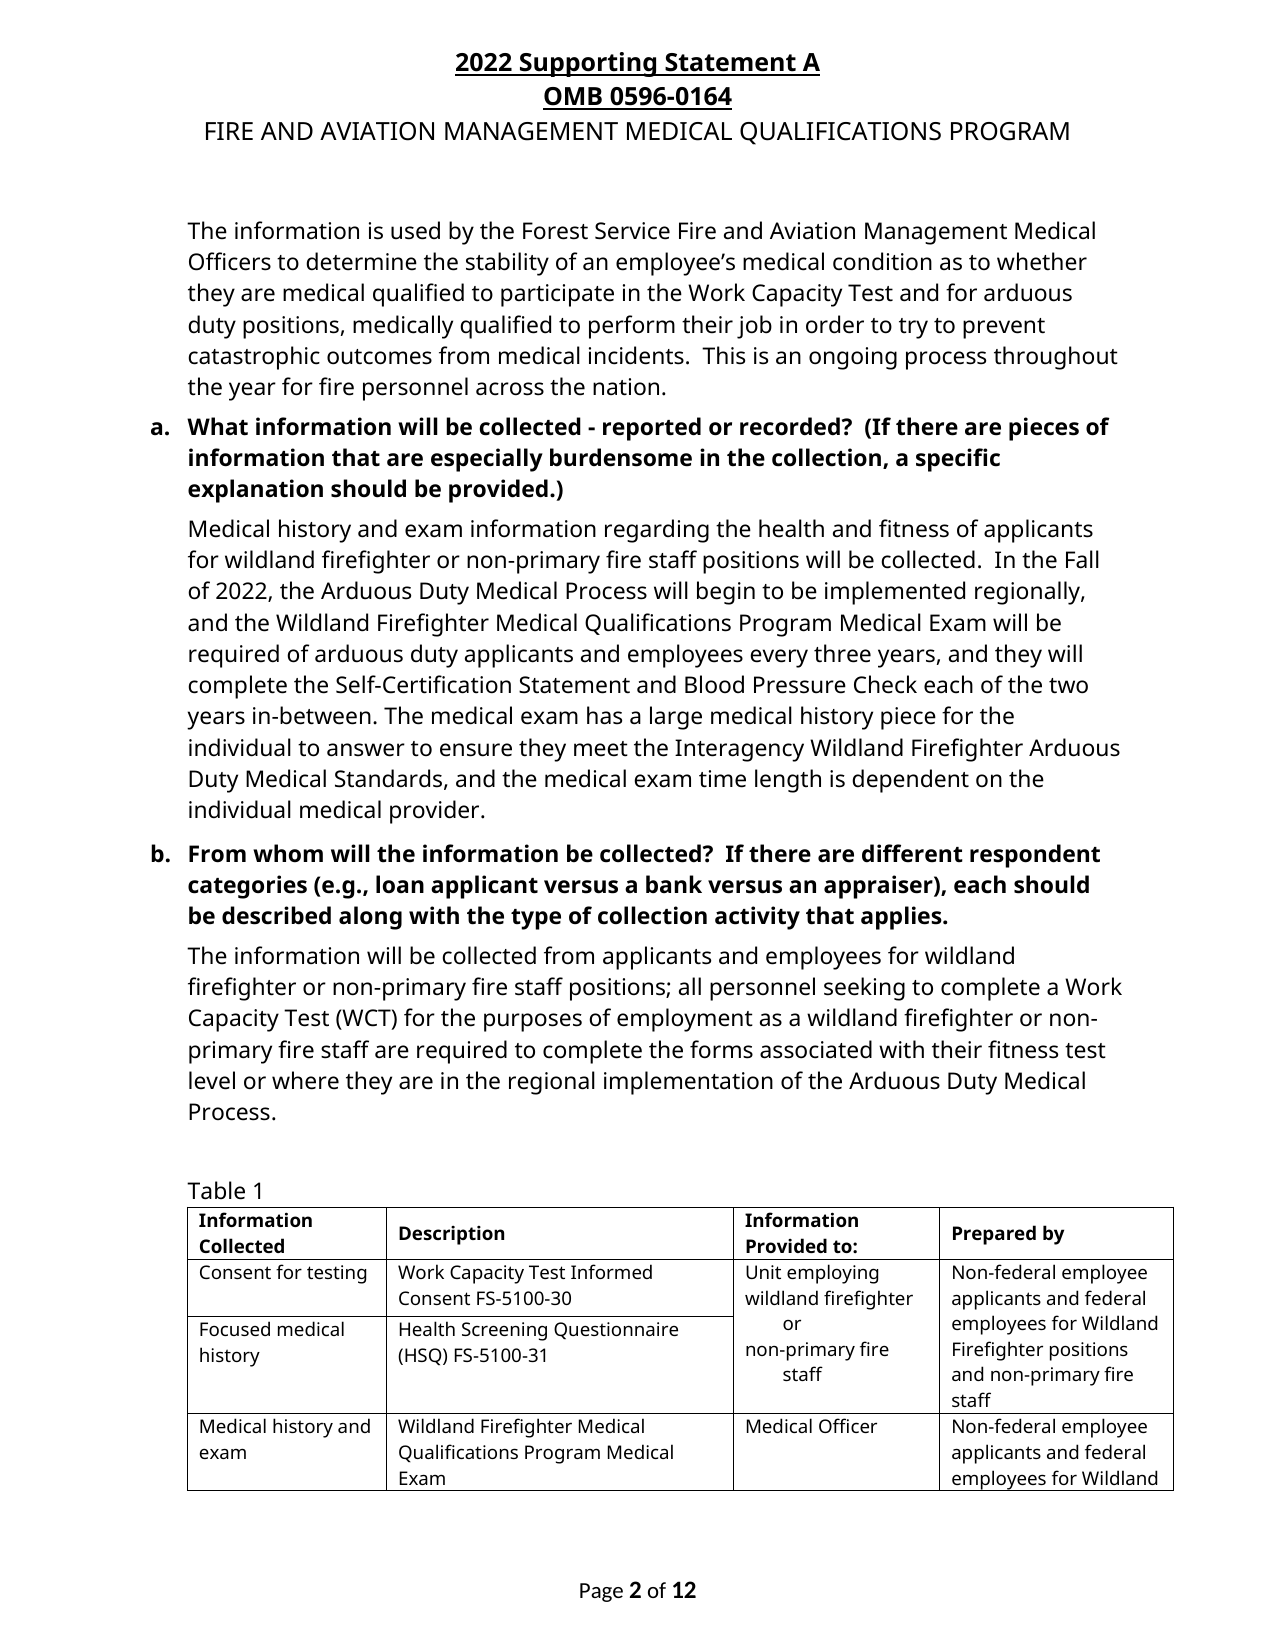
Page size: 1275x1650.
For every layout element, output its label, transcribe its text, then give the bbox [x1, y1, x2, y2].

table_header Description [387, 1208, 733, 1259]
text Medical history and exam information regarding the health and fitness of applicants for wildland firefighter or non-primary fire staff positions will be collected. In the Fall of 2022, the Arduous Duty Medical Process will begin to be implemented regionally, and the Wildland Firefighter Medical Qualifications Program Medical Exam will be required of arduous duty applicants and employees every three years, and they will complete the Self-Certification Statement and Blood Pressure Check each of the two years in-between. The medical exam has a large medical history piece for the individual to answer to ensure they meet the Interagency Wildland Firefighter Arduous Duty Medical Standards, and the medical exam time length is dependent on the individual medical provider. [187, 513, 1125, 825]
table_cell Work Capacity Test Informed Consent FS-5100-30 [387, 1260, 733, 1316]
list From whom will the information be collected? If there are different respondent categories (e.g., loan applicant versus a bank versus an appraiser), each should be described along with the type of collection activity that applies. [150, 838, 1125, 932]
table_cell Non-federal employee applicants and federal employees for Wildland Firefighter positions and non-primary fire staff [940, 1260, 1173, 1413]
table_cell Unit employing wildland firefighter or non-primary fire staff [734, 1260, 939, 1413]
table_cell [387, 1414, 733, 1490]
table_header Information Provided to: [734, 1208, 939, 1259]
table_cell Focused medical history [188, 1317, 386, 1413]
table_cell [188, 1414, 386, 1490]
table_cell Consent for testing [188, 1260, 386, 1316]
table_header Information Collected [188, 1208, 386, 1259]
table_cell Health Screening Questionnaire (HSQ) FS-5100-31 [387, 1317, 733, 1413]
table_cell Medical Officer [734, 1414, 939, 1490]
list What information will be collected - reported or recorded? (If there are pieces of information that are especially burdensome in the collection, a specific explanation should be provided.) [150, 411, 1125, 504]
text Table 1 [187, 1175, 1125, 1207]
table_header Prepared by [940, 1208, 1173, 1259]
text The information will be collected from applicants and employees for wildland firefighter or non-primary fire staff positions; all personnel seeking to complete a Work Capacity Test (WCT) for the purposes of employment as a wildland firefighter or non-primary fire staff are required to complete the forms associated with their fitness test level or where they are in the regional implementation of the Arduous Duty Medical Process. [187, 940, 1125, 1127]
text The information is used by the Forest Service Fire and Aviation Management Medical Officers to determine the stability of an employee’s medical condition as to whether they are medical qualified to participate in the Work Capacity Test and for arduous duty positions, medically qualified to perform their job in order to try to prevent catastrophic outcomes from medical incidents. This is an ongoing process throughout the year for fire personnel across the nation. [187, 215, 1125, 402]
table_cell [940, 1414, 1173, 1490]
